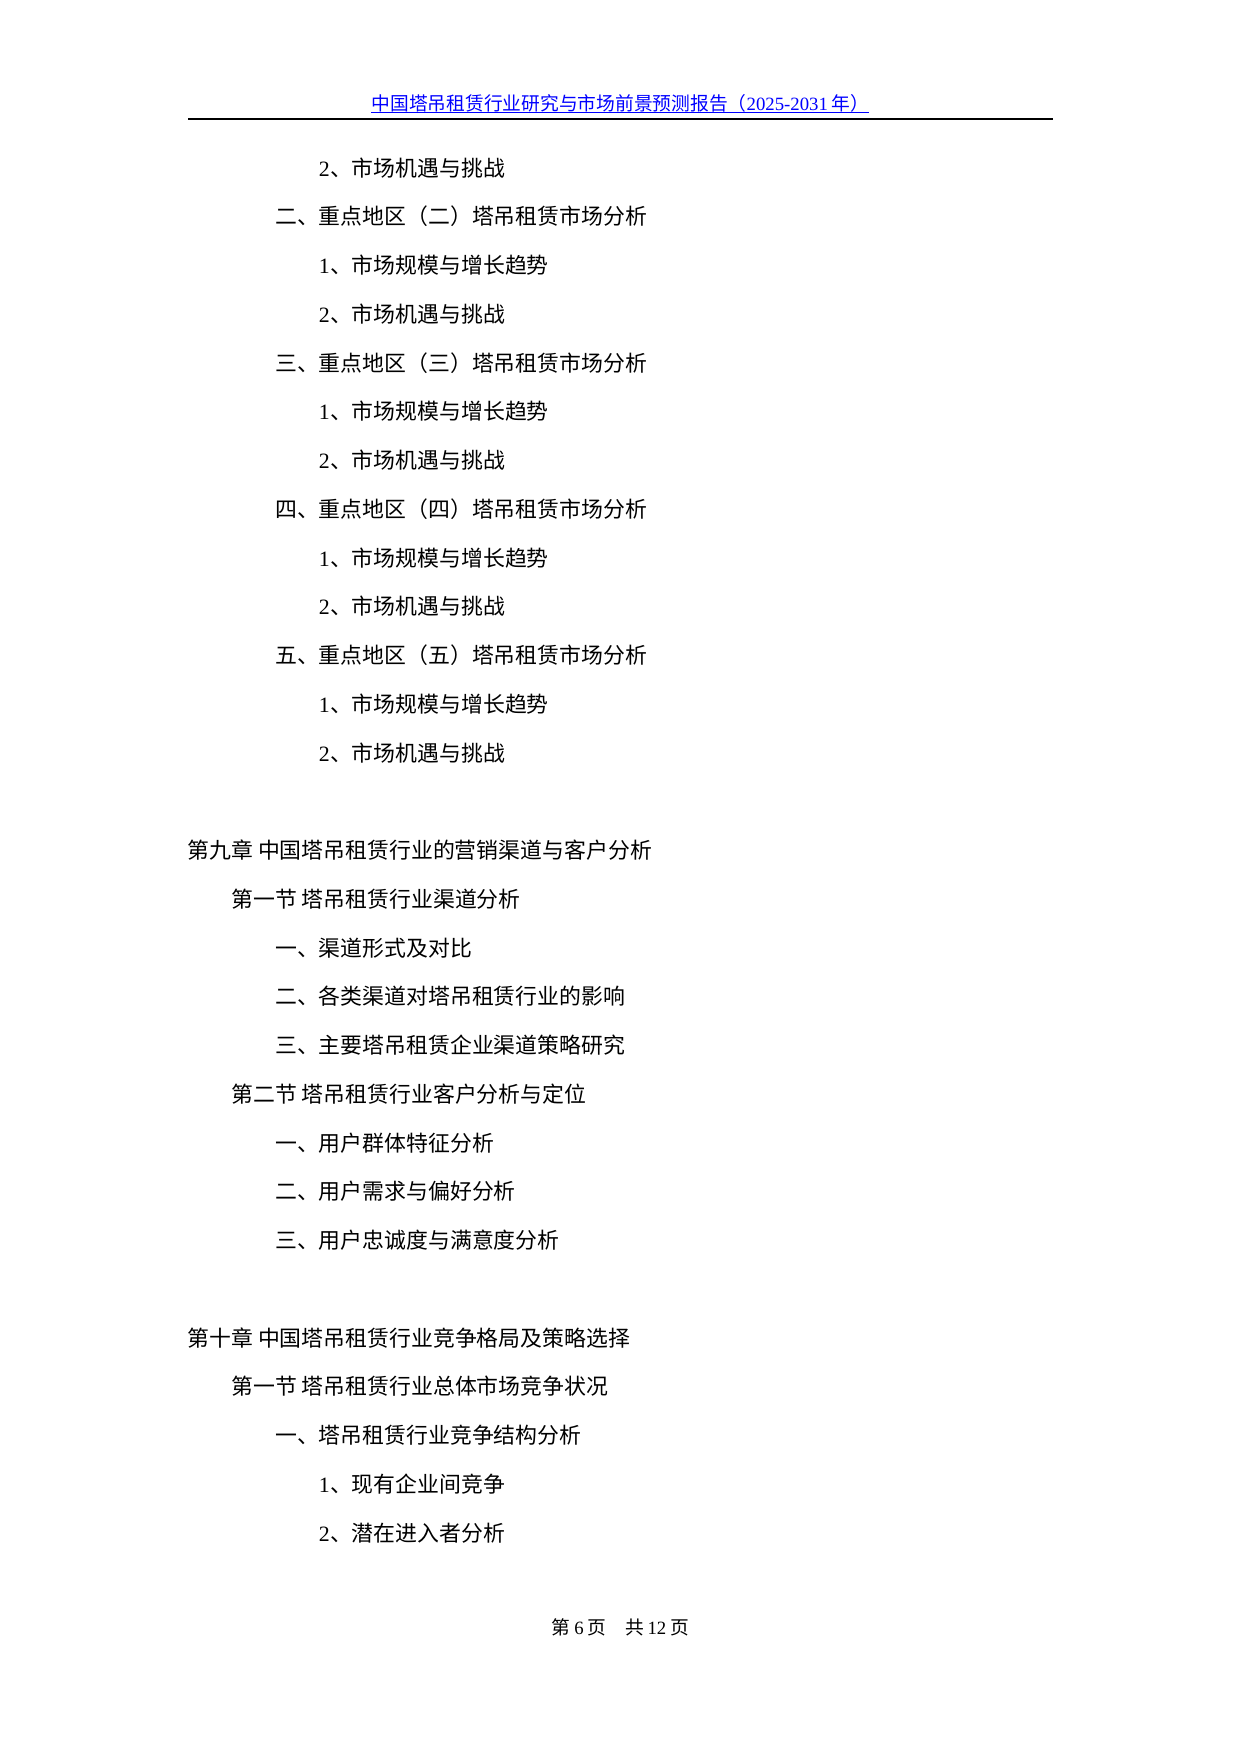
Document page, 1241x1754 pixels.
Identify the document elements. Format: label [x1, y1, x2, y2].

text [187, 150, 1053, 1548]
